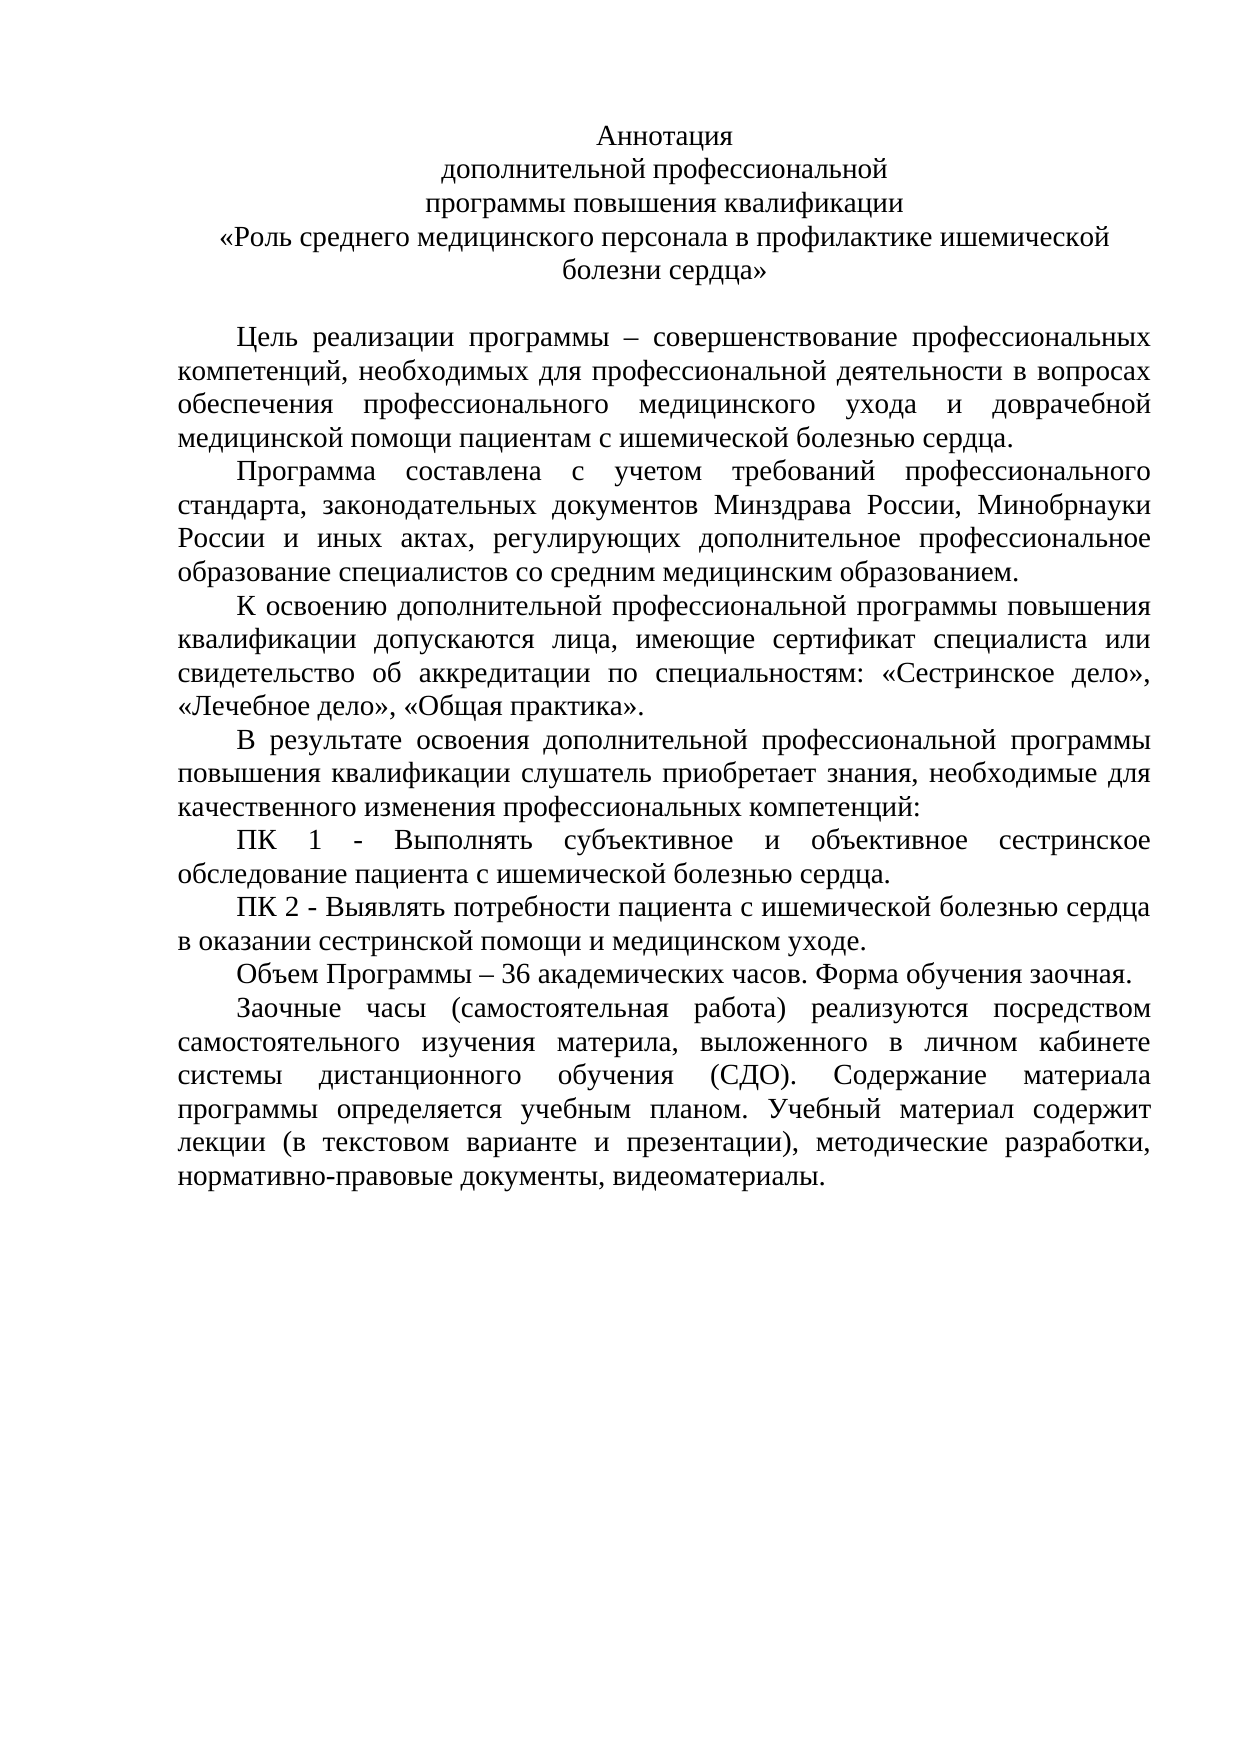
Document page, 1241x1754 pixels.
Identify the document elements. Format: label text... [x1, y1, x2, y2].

text ПК 1 - Выполнять субъективное и объективное сестринское обследование пациента с ишемической болезнью сердца. [177, 822, 1152, 889]
text Заочные часы (самостоятельная работа) реализуются посредством самостоятельного изучения материла, выложенного в личном кабинете системы дистанционного обучения (СДО). Содержание материала программы определяется учебным планом. Учебный материал содержит лекции (в текстовом варианте и презентации), методические разработки, нормативно-правовые документы, видеоматериалы. [177, 990, 1152, 1191]
text Аннотация [177, 118, 1152, 152]
text «Роль среднего медицинского персонала в профилактике ишемической болезни сердца» [177, 219, 1152, 286]
text программы повышения квалификации [177, 185, 1152, 219]
text К освоению дополнительной профессиональной программы повышения квалификации допускаются лица, имеющие сертификат специалиста или свидетельство об аккредитации по специальностям: «Сестринское дело», «Лечебное дело», «Общая практика». [177, 588, 1152, 722]
text В результате освоения дополнительной профессиональной программы повышения квалификации слушатель приобретает знания, необходимые для качественного изменения профессиональных компетенций: [177, 722, 1152, 822]
text ПК 2 - Выявлять потребности пациента с ишемической болезнью сердца в оказании сестринской помощи и медицинском уходе. [177, 889, 1152, 957]
text Цель реализации программы – совершенствование профессиональных компетенций, необходимых для профессиональной деятельности в вопросах обеспечения профессионального медицинского ухода и доврачебной медицинской помощи пациентам с ишемической болезнью сердца. [177, 319, 1152, 453]
text дополнительной профессиональной [177, 152, 1152, 185]
text Программа составлена с учетом требований профессионального стандарта, законодательных документов Минздрава России, Минобрнауки России и иных актах, регулирующих дополнительное профессиональное образование специалистов со средним медицинским образованием. [177, 453, 1152, 588]
text Объем Программы – 36 академических часов. Форма обучения заочная. [177, 957, 1152, 990]
